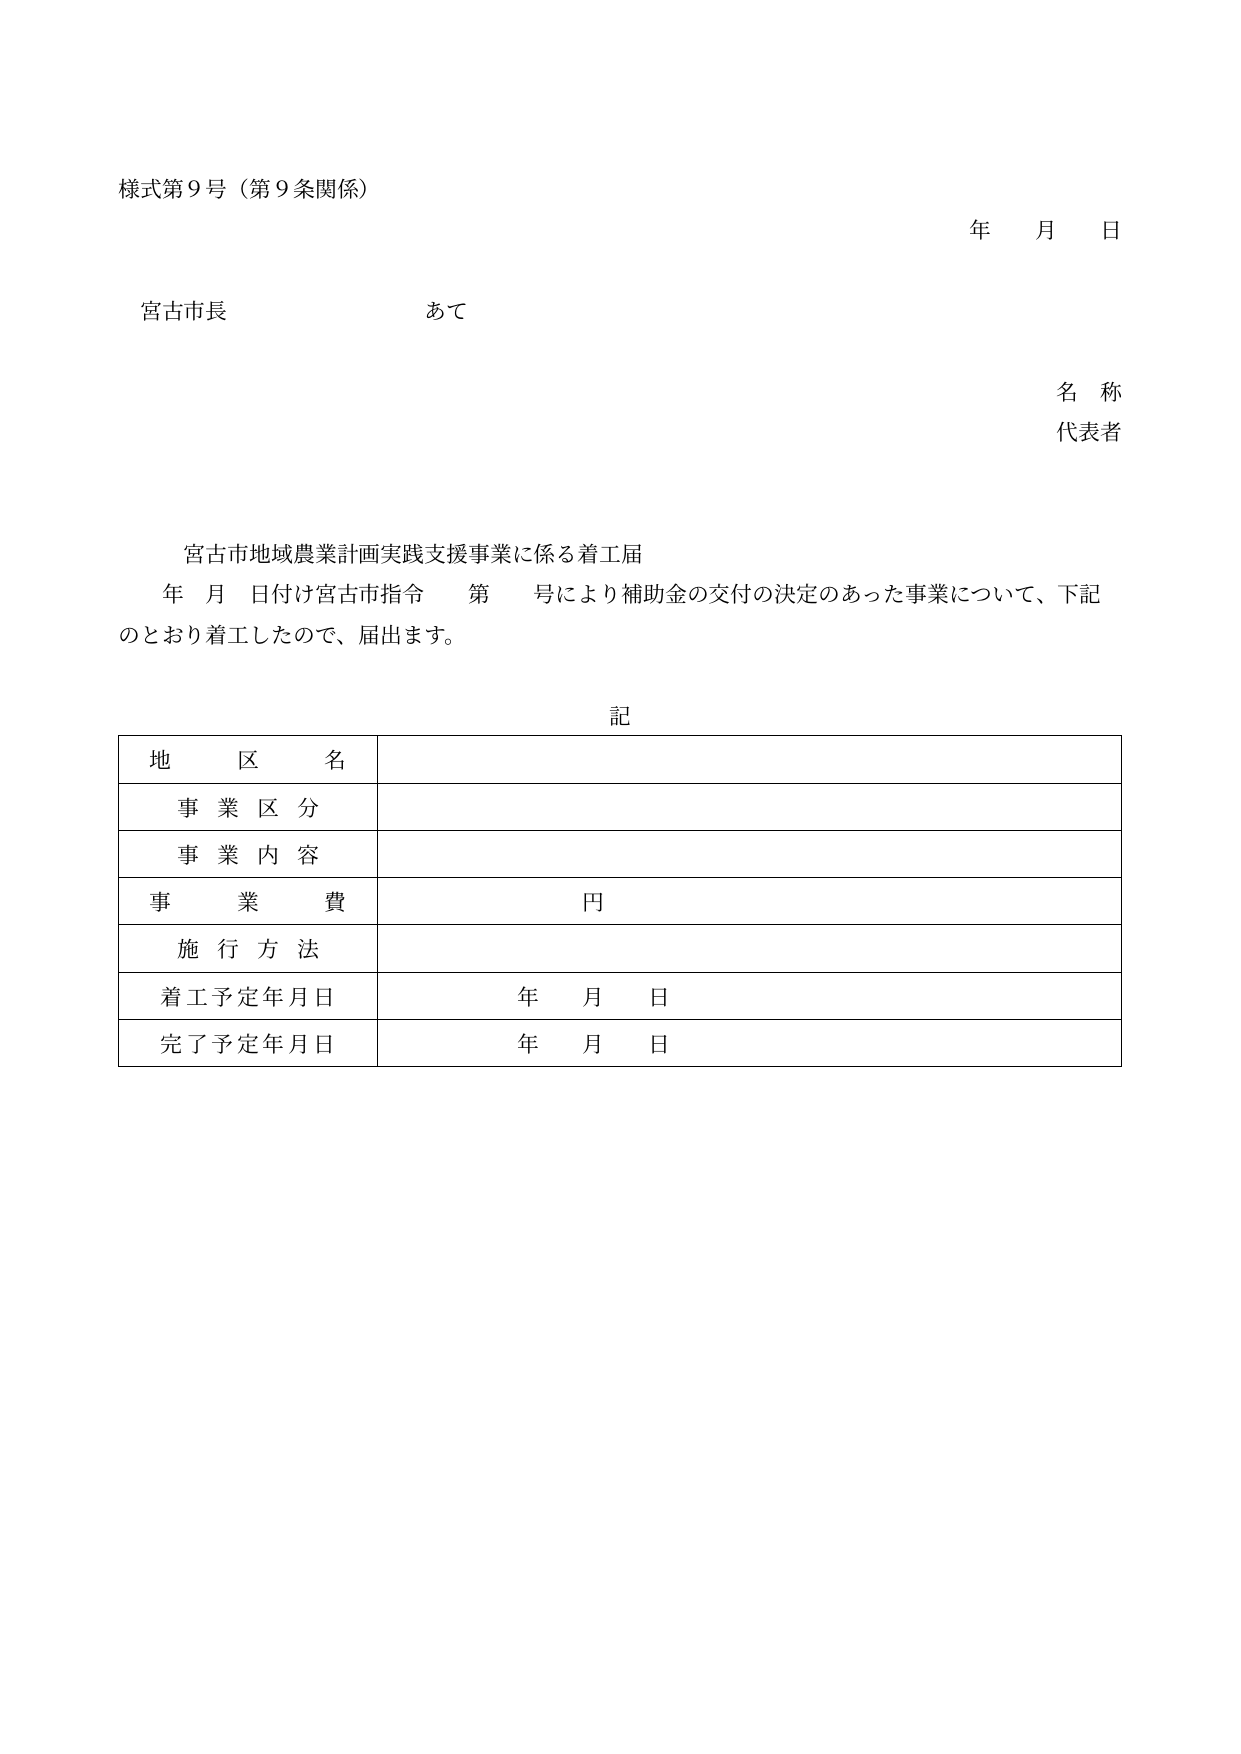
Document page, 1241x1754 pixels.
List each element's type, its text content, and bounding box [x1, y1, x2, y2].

table_cell 完了予定年月日 [119, 1020, 377, 1066]
table_cell 年 月 日 [378, 1020, 1121, 1066]
table_cell 着工予定年月日 [119, 973, 377, 1019]
table_cell [378, 925, 1121, 972]
table_cell 施行方法 [119, 925, 377, 972]
subtitle 記 [118, 694, 1122, 735]
text 宮古市地域農業計画実践支援事業に係る着工届 [118, 532, 1124, 573]
table_cell 年 月 日 [378, 973, 1121, 1019]
table_header [378, 736, 1121, 782]
table_cell [378, 831, 1121, 877]
table_cell 事業内容 [119, 831, 377, 877]
text 宮古市長 あて [118, 289, 1122, 330]
table_cell 事 業 費 [119, 878, 377, 924]
table_cell 事業区分 [119, 784, 377, 830]
text 名 称 [118, 370, 1122, 411]
table_cell 円 [378, 878, 1121, 924]
text 代表者 [118, 411, 1122, 451]
text 年 月 日 [118, 208, 1122, 249]
text 様式第９号（第９条関係） [118, 168, 1122, 208]
text 年 月 日付け宮古市指令 第 号により補助金の交付の決定のあった事業について、下記のとおり着工したので、届出ます。 [118, 573, 1122, 654]
table_cell [378, 784, 1121, 830]
table_header 地 区 名 [119, 736, 377, 782]
